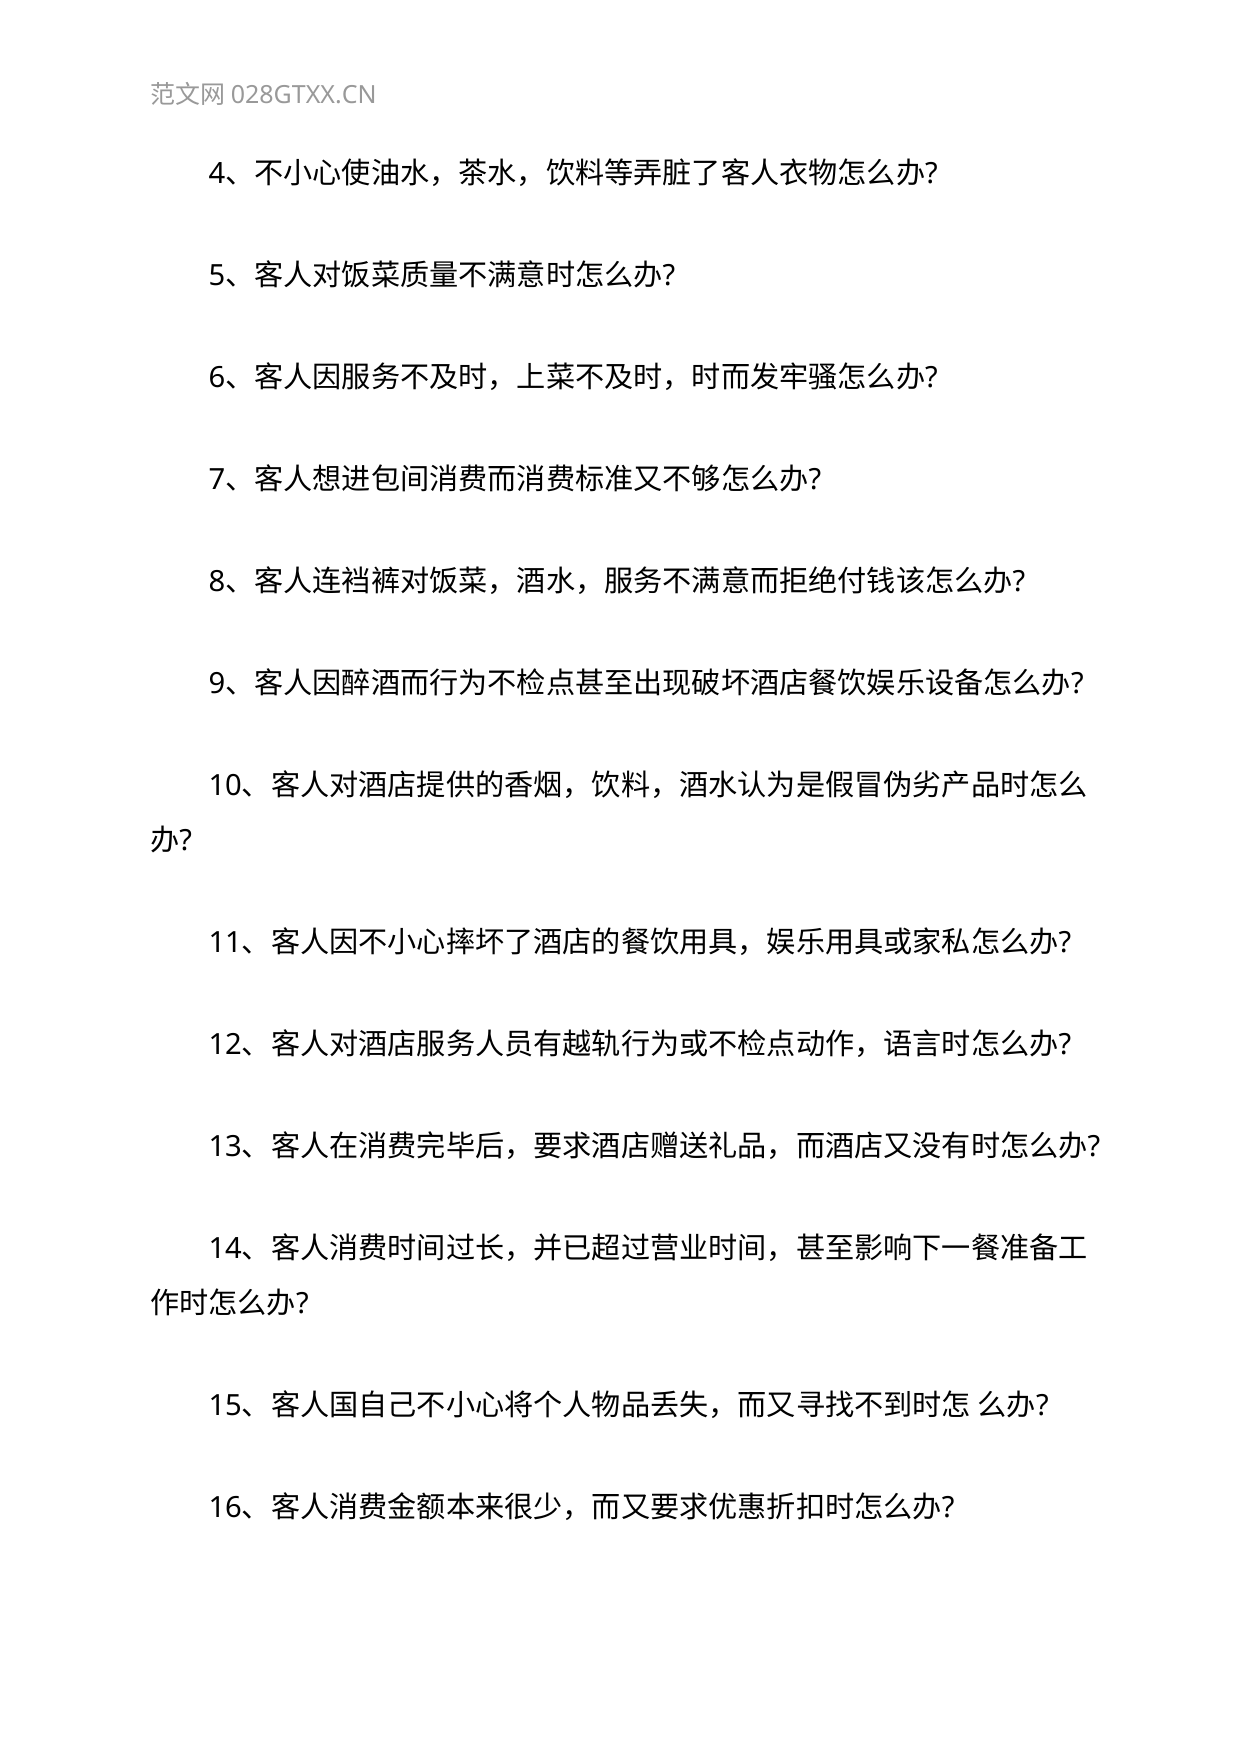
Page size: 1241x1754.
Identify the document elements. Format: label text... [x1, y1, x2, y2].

text 7、客人想进包间消费而消费标准又不够怎么办? [150, 456, 1090, 498]
text 15、客人国自己不小心将个人物品丢失，而又寻找不到时怎 么办? [150, 1382, 1090, 1424]
text 14、客人消费时间过长，并已超过营业时间，甚至影响下一餐准备工作时怎么办? [150, 1225, 1090, 1322]
text 8、客人连裆裤对饭菜，酒水，服务不满意而拒绝付钱该怎么办? [150, 558, 1090, 600]
text 4、不小心使油水，茶水，饮料等弄脏了客人衣物怎么办? [150, 150, 1090, 192]
text 16、客人消费金额本来很少，而又要求优惠折扣时怎么办? [150, 1484, 1090, 1526]
text 5、客人对饭菜质量不满意时怎么办? [150, 252, 1090, 294]
text 9、客人因醉酒而行为不检点甚至出现破坏酒店餐饮娱乐设备怎么办? [150, 660, 1090, 702]
text 13、客人在消费完毕后，要求酒店赠送礼品，而酒店又没有时怎么办? [150, 1123, 1090, 1165]
text 12、客人对酒店服务人员有越轨行为或不检点动作，语言时怎么办? [150, 1021, 1090, 1063]
text 10、客人对酒店提供的香烟，饮料，酒水认为是假冒伪劣产品时怎么办? [150, 762, 1090, 859]
text 11、客人因不小心摔坏了酒店的餐饮用具，娱乐用具或家私怎么办? [150, 919, 1090, 961]
text 6、客人因服务不及时，上菜不及时，时而发牢骚怎么办? [150, 354, 1090, 396]
